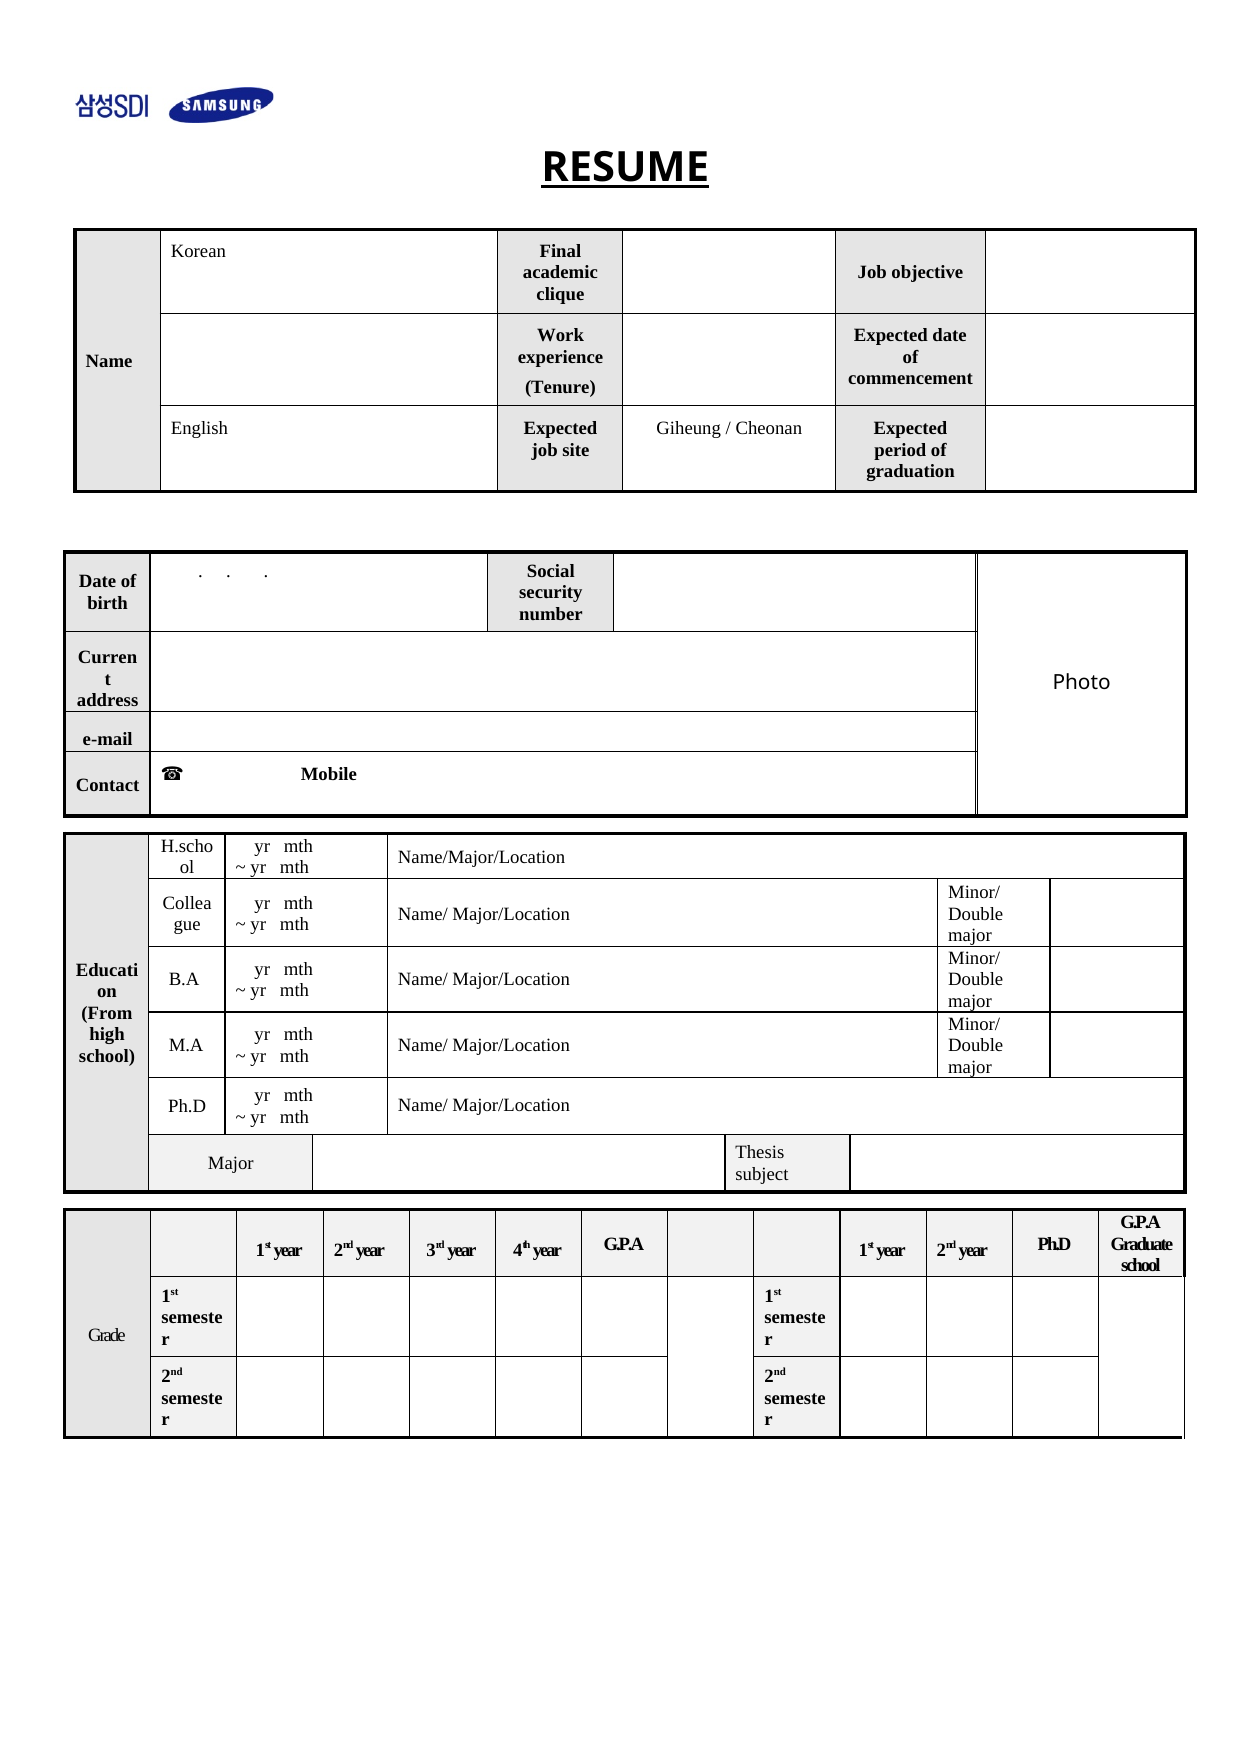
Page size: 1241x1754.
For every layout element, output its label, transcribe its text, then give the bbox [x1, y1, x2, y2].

table_header Final academic clique [498, 231, 622, 313]
table_cell [927, 1357, 1012, 1436]
table_cell Contact [66, 752, 149, 814]
table_cell ☎ Mobile [151, 752, 975, 814]
table_cell [151, 632, 975, 711]
table_header Job objective [836, 231, 985, 313]
table_cell Name/ Major/Location [388, 1013, 937, 1077]
table_cell Expected period of graduation [836, 406, 985, 490]
table_cell [851, 1135, 1183, 1190]
table_cell yr mth ~ yr mth [226, 1013, 387, 1077]
table_cell yr mth ~ yr mth [226, 879, 387, 946]
table_cell Work experience (Tenure) [498, 314, 622, 405]
table_cell yr mth ~ yr mth [226, 947, 387, 1011]
table_cell [161, 314, 497, 405]
table_cell Minor/ Double major [938, 879, 1049, 946]
table_header Name [77, 231, 160, 490]
table_cell [582, 1277, 667, 1356]
table_cell [313, 1135, 724, 1190]
table_cell [668, 1277, 753, 1436]
table_cell yr mth ~ yr mth [226, 1078, 387, 1134]
table_header 1st year [237, 1211, 323, 1276]
table_header G.P.A Graduate school [1099, 1211, 1183, 1276]
table_cell Major [149, 1135, 312, 1190]
table_header 2nd year [324, 1211, 409, 1276]
table_cell Thesis subject [726, 1135, 849, 1190]
table_header Photo [978, 554, 1185, 814]
table_cell [841, 1357, 926, 1436]
table_cell 1st semester [754, 1277, 839, 1356]
table_header 3rd year [410, 1211, 495, 1276]
table_cell [986, 314, 1194, 405]
table_cell [496, 1357, 581, 1436]
table_header Name/Major/Location [388, 835, 1183, 878]
table_cell [927, 1277, 1012, 1356]
table_header Date of birth [66, 554, 149, 631]
table_cell B.A [149, 947, 224, 1011]
table_cell [1099, 1276, 1184, 1436]
table_cell [1051, 1013, 1183, 1077]
table_header [754, 1211, 839, 1276]
table_cell M.A [149, 1013, 224, 1077]
table_cell [324, 1277, 409, 1356]
table_cell 2nd semester [754, 1357, 839, 1436]
table_cell Name/ Major/Location [388, 1078, 1183, 1134]
table_cell [623, 314, 835, 405]
table_cell 2nd semester [151, 1357, 236, 1436]
table_header yr mth ~ yr mth [226, 835, 387, 878]
table_header Social security number [488, 554, 613, 631]
table_cell [410, 1277, 495, 1356]
table_header [668, 1211, 753, 1276]
table_cell 1st semester [151, 1277, 236, 1356]
table_header Education (From high school) [66, 835, 148, 1190]
table_header [623, 231, 835, 313]
table_cell [237, 1277, 323, 1356]
table_header 4th year [496, 1211, 581, 1276]
table_cell [841, 1277, 926, 1356]
table_cell Colleague [149, 879, 224, 946]
table_cell Giheung / Cheonan [623, 406, 835, 490]
table_header G.P.A [582, 1211, 667, 1276]
table_cell Name/ Major/Location [388, 947, 937, 1011]
table_cell e-mail [66, 712, 149, 751]
table_cell [582, 1357, 667, 1436]
table_cell Ph.D [149, 1078, 224, 1134]
table_header Korean [161, 231, 497, 313]
table_header [151, 1211, 236, 1276]
table_header Grade [66, 1211, 150, 1436]
table_cell [1051, 947, 1183, 1011]
table_cell Name/ Major/Location [388, 879, 937, 946]
table_cell [1013, 1357, 1098, 1436]
table_cell [237, 1357, 323, 1436]
text RESUME [75, 137, 1175, 194]
table_cell Expected date of commencement [836, 314, 985, 405]
table_cell Current address [66, 632, 149, 711]
table_header 2nd year [927, 1211, 1012, 1276]
table_cell English [161, 406, 497, 490]
table_header [986, 231, 1194, 313]
table_header 1st year [841, 1211, 926, 1276]
table_cell Minor/ Double major [938, 947, 1049, 1011]
table_cell [496, 1277, 581, 1356]
table_cell [1051, 879, 1183, 946]
table_header Ph.D [1013, 1211, 1098, 1276]
table_header . . . [151, 554, 487, 631]
table_header H.school [149, 835, 224, 878]
table_cell [986, 406, 1194, 490]
table_cell [1013, 1277, 1098, 1356]
table_cell Minor/ Double major [938, 1013, 1049, 1077]
table_cell Expected job site [498, 406, 622, 490]
table_cell [151, 712, 975, 751]
picture [75, 87, 274, 123]
table_cell [324, 1357, 409, 1436]
table_cell [410, 1357, 495, 1436]
table_header [614, 554, 975, 631]
